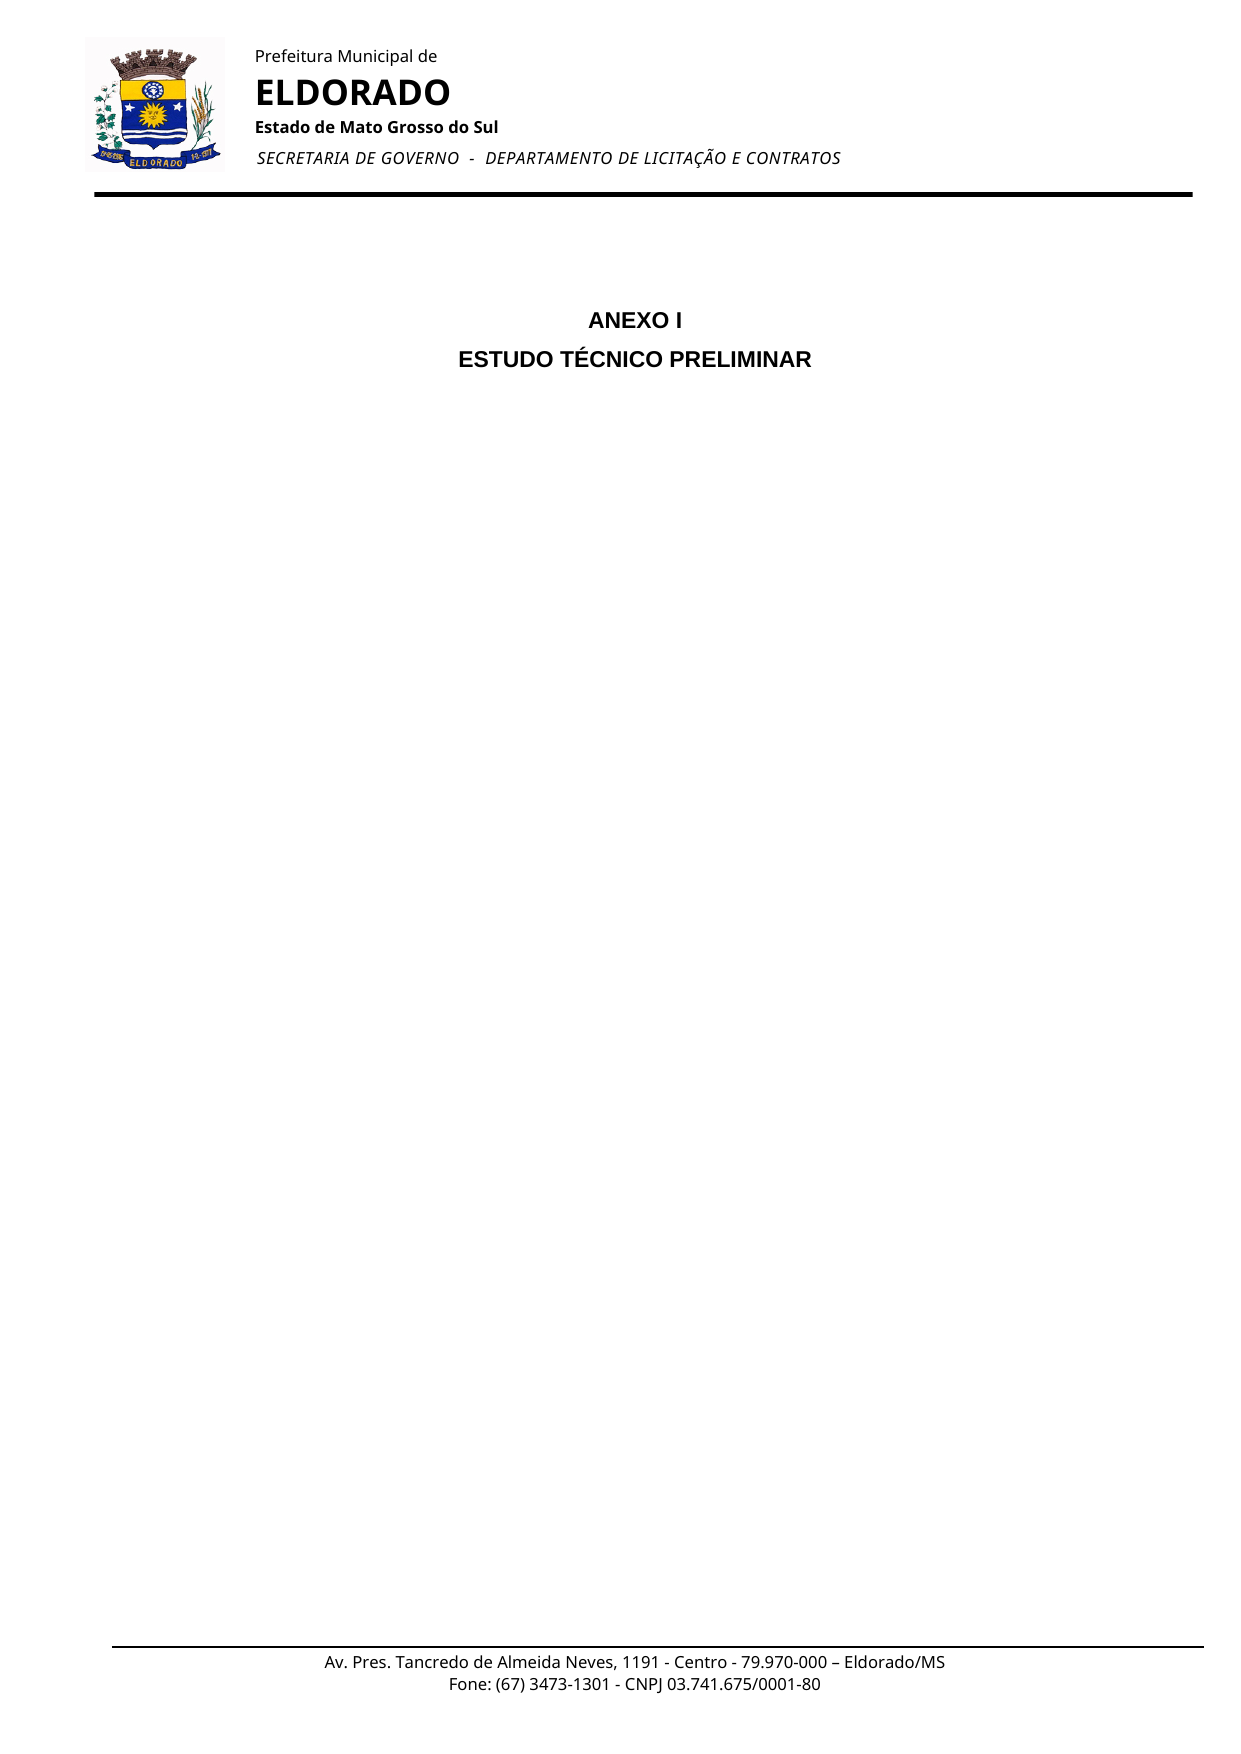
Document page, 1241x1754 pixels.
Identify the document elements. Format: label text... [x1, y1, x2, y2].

picture [85, 37, 225, 172]
text ESTUDO TÉCNICO PRELIMINAR [148, 346, 1122, 372]
text ANEXO I [148, 307, 1122, 333]
